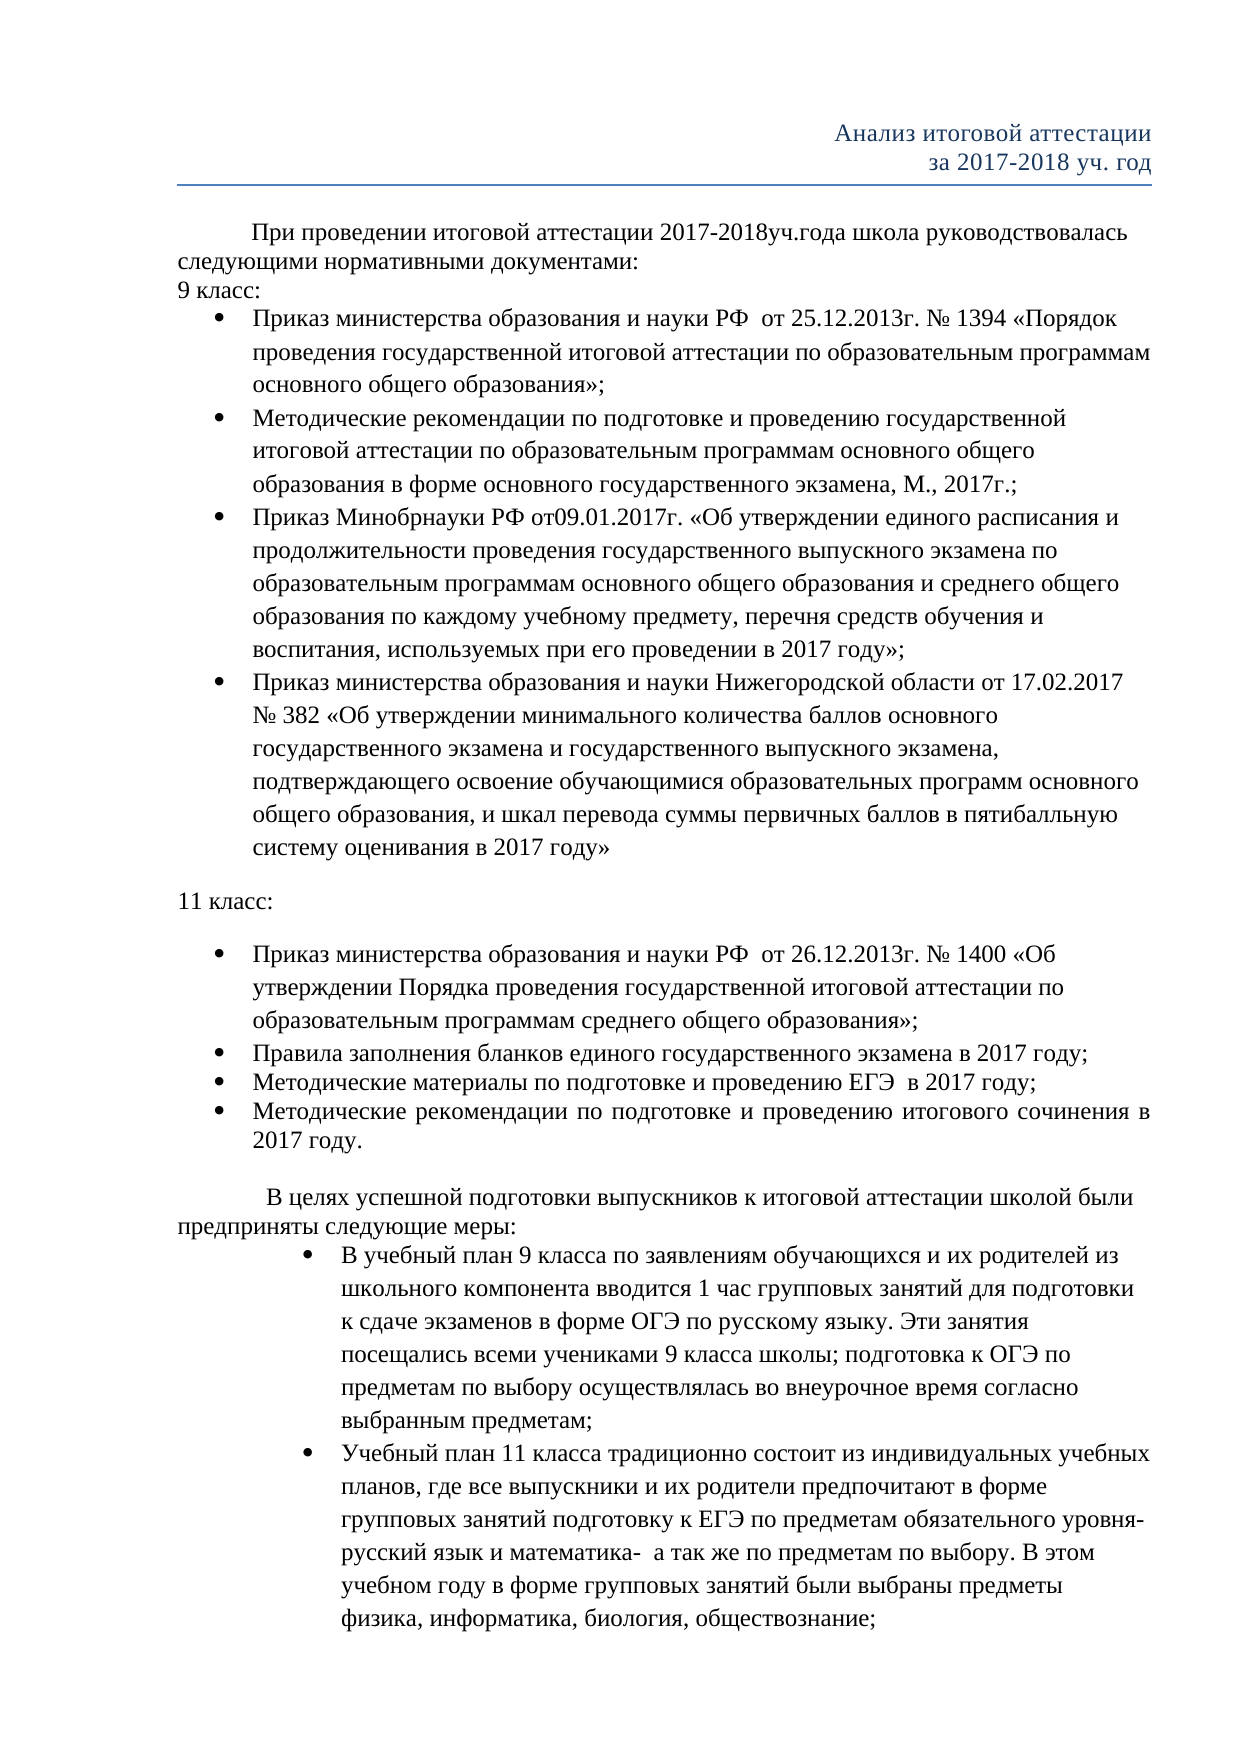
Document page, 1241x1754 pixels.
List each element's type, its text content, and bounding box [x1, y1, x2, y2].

text При проведении итоговой аттестации 2017-2018уч.года школа руководствовалась следующими нормативными документами: [177, 217, 1152, 275]
list Методические рекомендации по подготовке и проведению государственной итоговой аттестации по образовательным программам основного общего образования в форме основного государственного экзамена, М., 2017г.; [215, 403, 1152, 497]
list Методические рекомендации по подготовке и проведению итогового сочинения в 2017 году. [215, 1096, 1152, 1153]
list Приказ министерства образования и науки Нижегородской области от 17.02.2017 № 382 «Об утверждении минимального количества баллов основного государственного экзамена и государственного выпускного экзамена, подтверждающего освоение обучающимися образовательных программ основного общего образования, и шкал перевода суммы первичных баллов в пятибалльную систему оценивания в 2017 году» [215, 667, 1152, 861]
list Приказ министерства образования и науки РФ от 26.12.2013г. № 1400 «Об утверждении Порядка проведения государственной итоговой аттестации по образовательным программам среднего общего образования»; [215, 939, 1152, 1034]
list Правила заполнения бланков единого государственного экзамена в 2017 году; [215, 1038, 1152, 1067]
list Приказ министерства образования и науки РФ от 25.12.2013г. № 1394 «Порядок проведения государственной итоговой аттестации по образовательным программам основного общего образования»; [215, 303, 1152, 398]
title за 2017-2018 уч. год [177, 147, 1152, 184]
list Учебный план 11 класса традиционно состоит из индивидуальных учебных планов, где все выпускники и их родители предпочитают в форме групповых занятий подготовку к ЕГЭ по предметам обязательного уровня- русский язык и математика- а так же по предметам по выбору. В этом учебном году в форме групповых занятий были выбраны предметы физика, информатика, биология, обществознание; [303, 1438, 1152, 1632]
text В целях успешной подготовки выпускников к итоговой аттестации школой были предприняты следующие меры: [177, 1182, 1152, 1240]
list Методические материалы по подготовке и проведению ЕГЭ в 2017 году; [215, 1067, 1152, 1096]
list Приказ Минобрнауки РФ от09.01.2017г. «Об утверждении единого расписания и продолжительности проведения государственного выпускного экзамена по образовательным программам основного общего образования и среднего общего образования по каждому учебному предмету, перечня средств обучения и воспитания, используемых при его проведении в 2017 году»; [215, 502, 1152, 662]
text 9 класс: [177, 275, 1152, 303]
title Анализ итоговой аттестации [177, 118, 1152, 147]
text 11 класс: [177, 886, 1152, 914]
list В учебный план 9 класса по заявлениям обучающихся и их родителей из школьного компонента вводится 1 час групповых занятий для подготовки к сдаче экзаменов в форме ОГЭ по русскому языку. Эти занятия посещались всеми учениками 9 класса школы; подготовка к ОГЭ по предметам по выбору осуществлялась во внеурочное время согласно выбранным предметам; [303, 1240, 1152, 1434]
